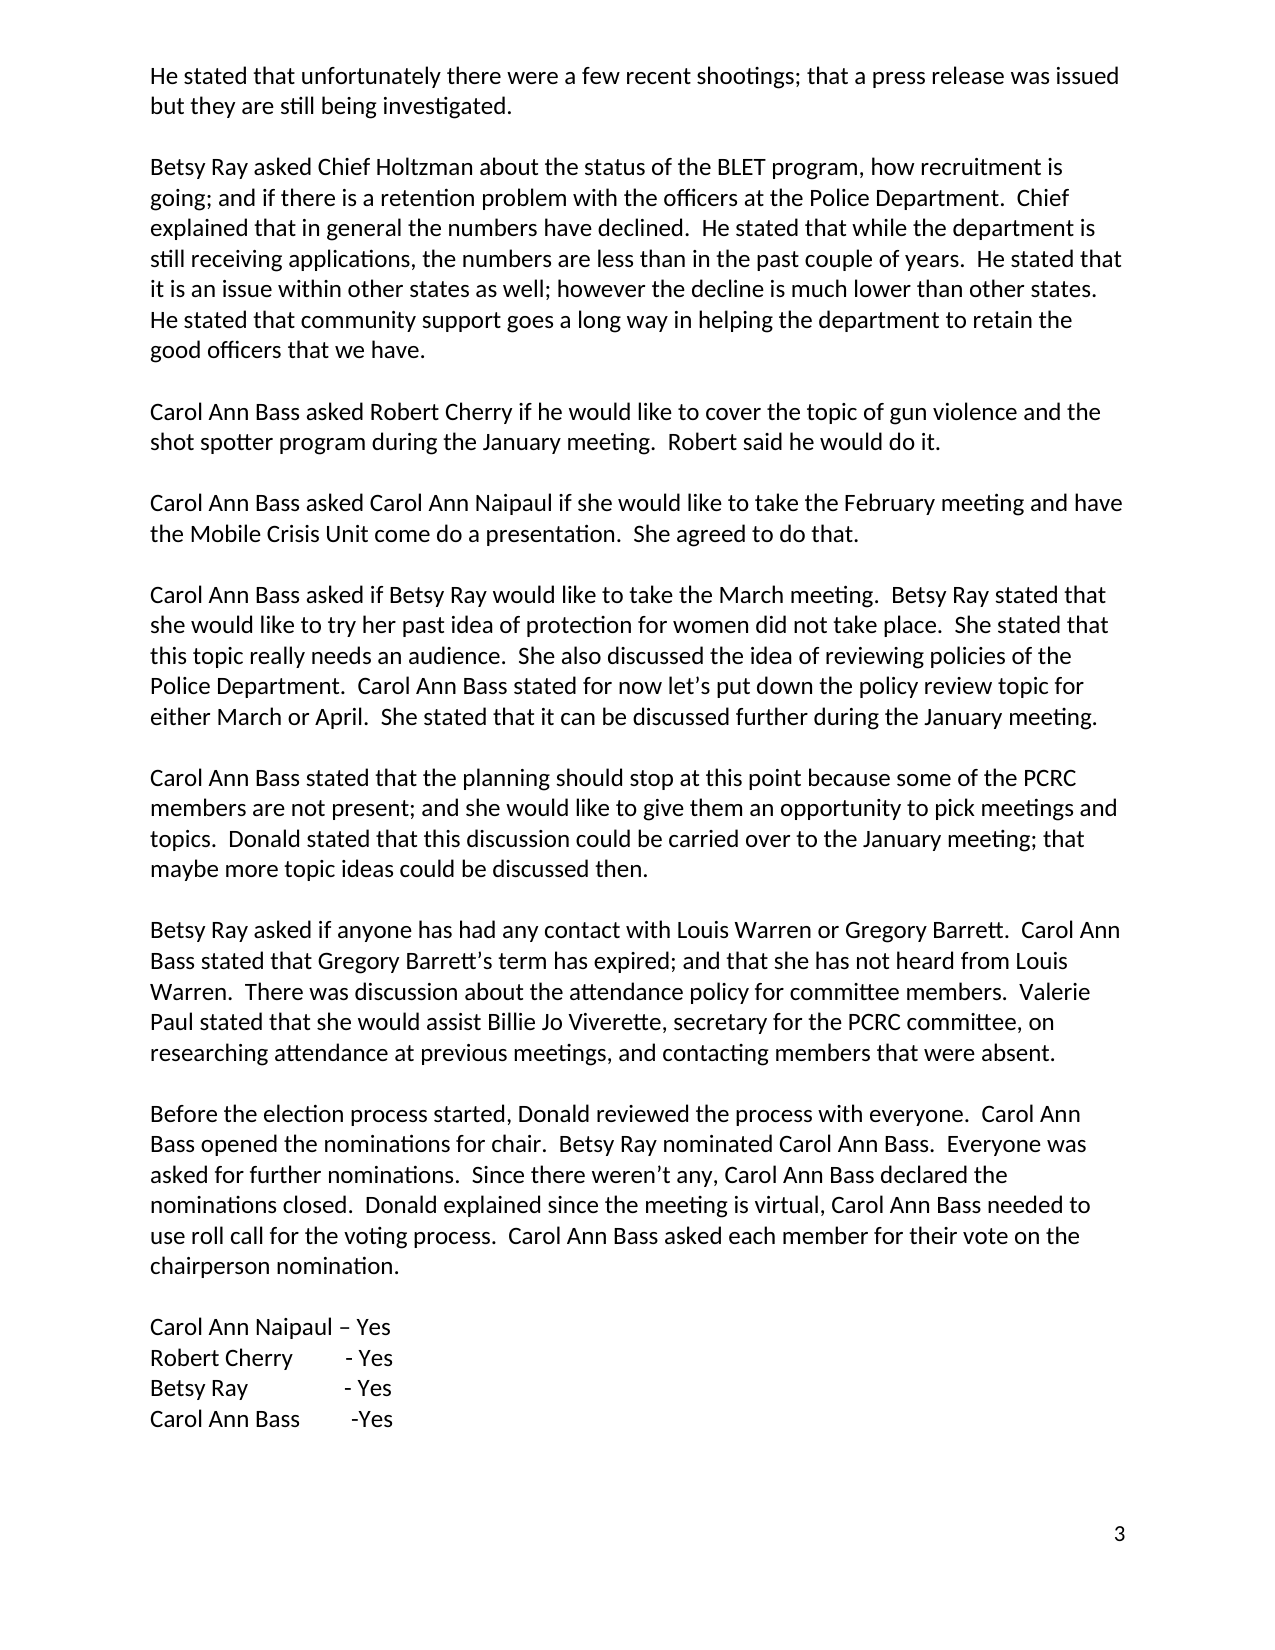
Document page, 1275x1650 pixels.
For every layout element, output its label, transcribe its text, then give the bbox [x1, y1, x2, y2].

text Carol Ann Bass asked Carol Ann Naipaul if she would like to take the February meeting and have the Mobile Crisis Unit come do a presentation. She agreed to do that. [150, 487, 1125, 548]
text Betsy Ray asked if anyone has had any contact with Louis Warren or Gregory Barrett. Carol Ann Bass stated that Gregory Barrett’s term has expired; and that she has not heard from Louis Warren. There was discussion about the attendance policy for committee members. Valerie Paul stated that she would assist Billie Jo Viverette, secretary for the PCRC committee, on researching attendance at previous meetings, and contacting members that were absent. [150, 914, 1125, 1067]
text Betsy Ray asked Chief Holtzman about the status of the BLET program, how recruitment is going; and if there is a retention problem with the officers at the Police Department. Chief explained that in general the numbers have declined. He stated that while the department is still receiving applications, the numbers are less than in the past couple of years. He stated that it is an issue within other states as well; however the decline is much lower than other states. He stated that community support goes a long way in helping the department to retain the good officers that we have. [150, 152, 1125, 365]
text Carol Ann Bass asked if Betsy Ray would like to take the March meeting. Betsy Ray stated that she would like to try her past idea of protection for women did not take place. She stated that this topic really needs an audience. She also discussed the idea of reviewing policies of the Police Department. Carol Ann Bass stated for now let’s put down the policy review topic for either March or April. She stated that it can be discussed further during the January meeting. [150, 579, 1125, 731]
text Carol Ann Bass -Yes [150, 1403, 1125, 1433]
text Carol Ann Bass stated that the planning should stop at this point because some of the PCRC members are not present; and she would like to give them an opportunity to pick meetings and topics. Donald stated that this discussion could be carried over to the January meeting; that maybe more topic ideas could be discussed then. [150, 762, 1125, 884]
text Carol Ann Naipaul – Yes [150, 1311, 1125, 1342]
text Betsy Ray - Yes [150, 1372, 1125, 1403]
text Robert Cherry - Yes [150, 1342, 1125, 1372]
text Carol Ann Bass asked Robert Cherry if he would like to cover the topic of gun violence and the shot spotter program during the January meeting. Robert said he would do it. [150, 396, 1125, 457]
text Before the election process started, Donald reviewed the process with everyone. Carol Ann Bass opened the nominations for chair. Betsy Ray nominated Carol Ann Bass. Everyone was asked for further nominations. Since there weren’t any, Carol Ann Bass declared the nominations closed. Donald explained since the meeting is virtual, Carol Ann Bass needed to use roll call for the voting process. Carol Ann Bass asked each member for their vote on the chairperson nomination. [150, 1098, 1125, 1281]
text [150, 60, 1125, 121]
